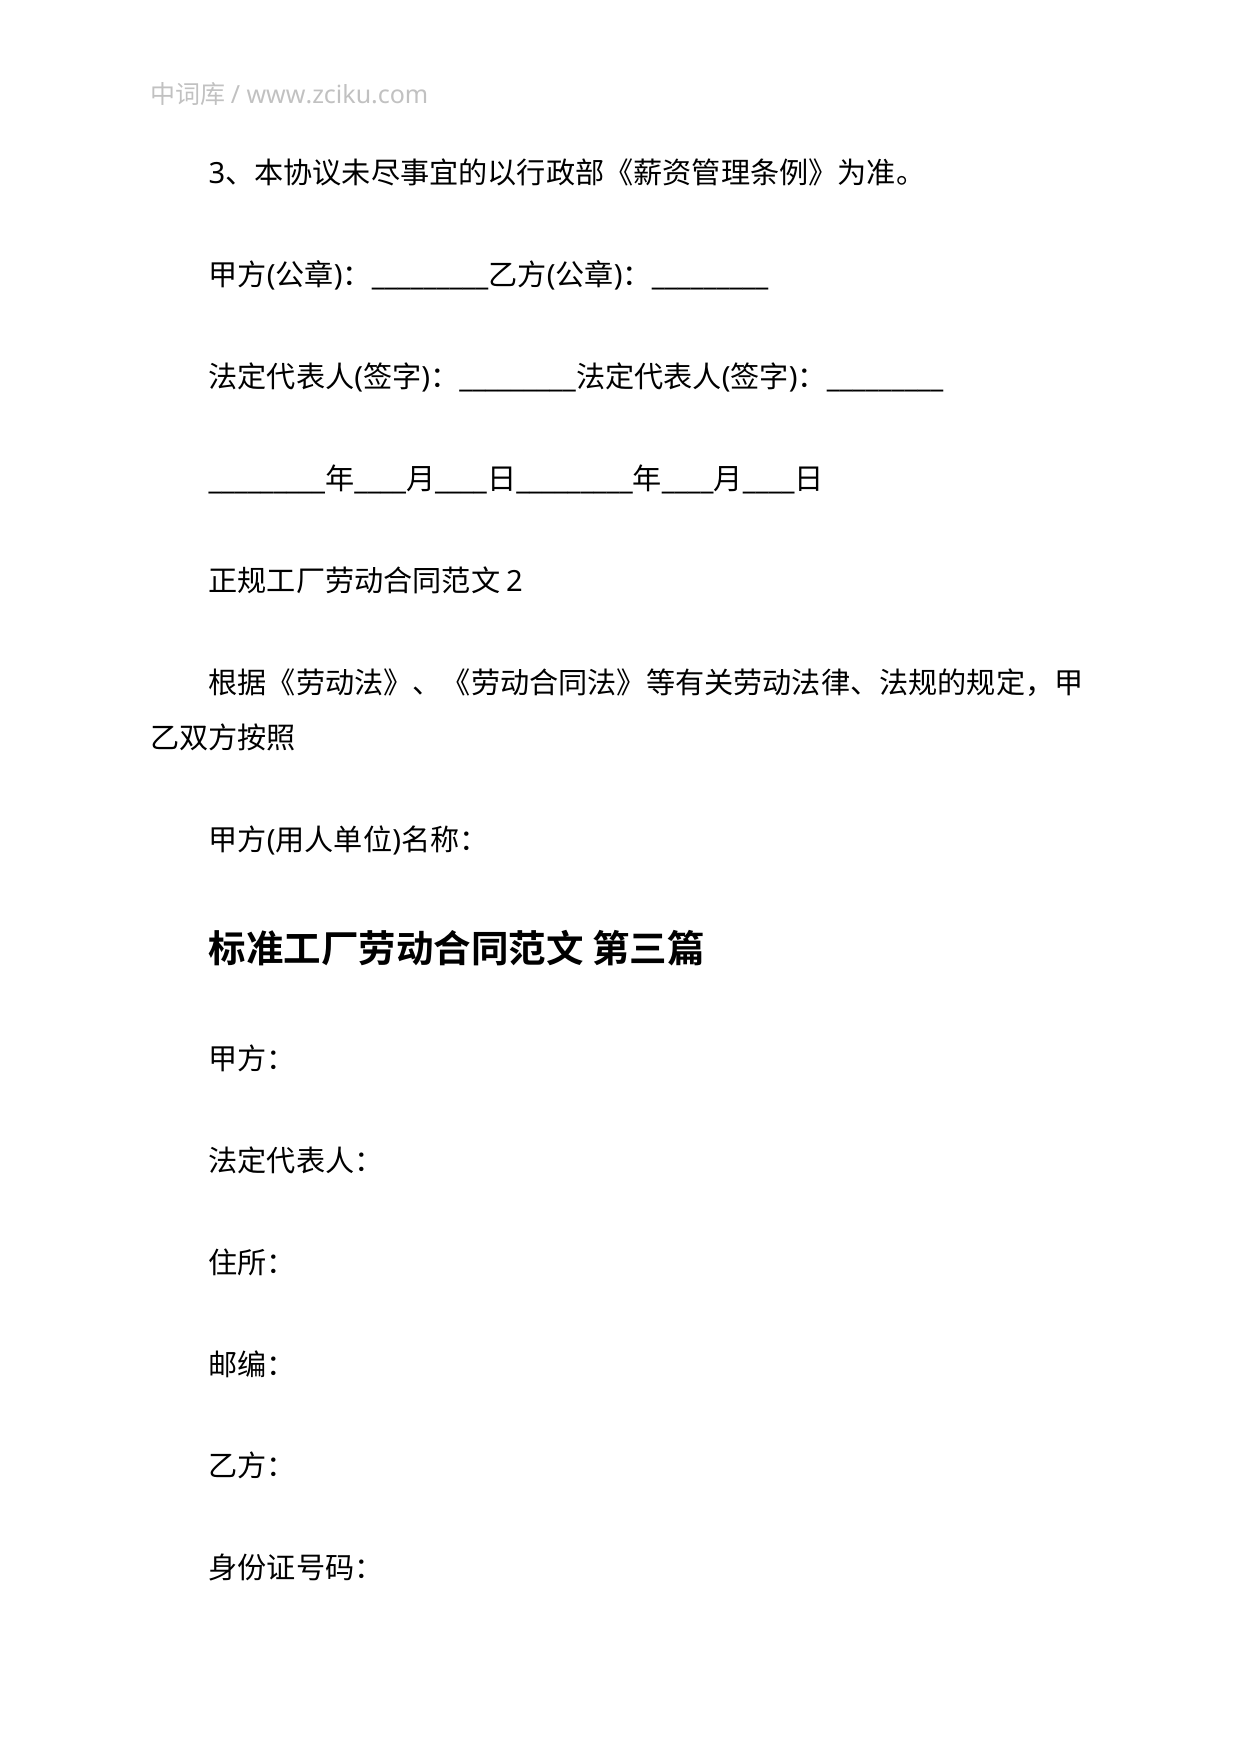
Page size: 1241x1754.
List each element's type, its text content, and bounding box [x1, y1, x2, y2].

text 甲方： [150, 1036, 1090, 1078]
text 甲方(公章)：_________乙方(公章)：_________ [150, 252, 1090, 294]
text 住所： [150, 1239, 1090, 1282]
text 标准工厂劳动合同范文 第三篇 [150, 918, 1090, 973]
text _________年____月____日_________年____月____日 [150, 456, 1090, 498]
text 法定代表人： [150, 1138, 1090, 1180]
text 法定代表人(签字)：_________法定代表人(签字)：_________ [150, 354, 1090, 396]
text 3、本协议未尽事宜的以行政部《薪资管理条例》为准。 [150, 150, 1090, 192]
text 根据《劳动法》、《劳动合同法》等有关劳动法律、法规的规定，甲乙双方按照 [150, 660, 1090, 757]
text 正规工厂劳动合同范文2 [150, 558, 1090, 600]
text 邮编： [150, 1341, 1090, 1383]
text 身份证号码： [150, 1545, 1090, 1587]
text 甲方(用人单位)名称： [150, 817, 1090, 859]
text 乙方： [150, 1443, 1090, 1485]
